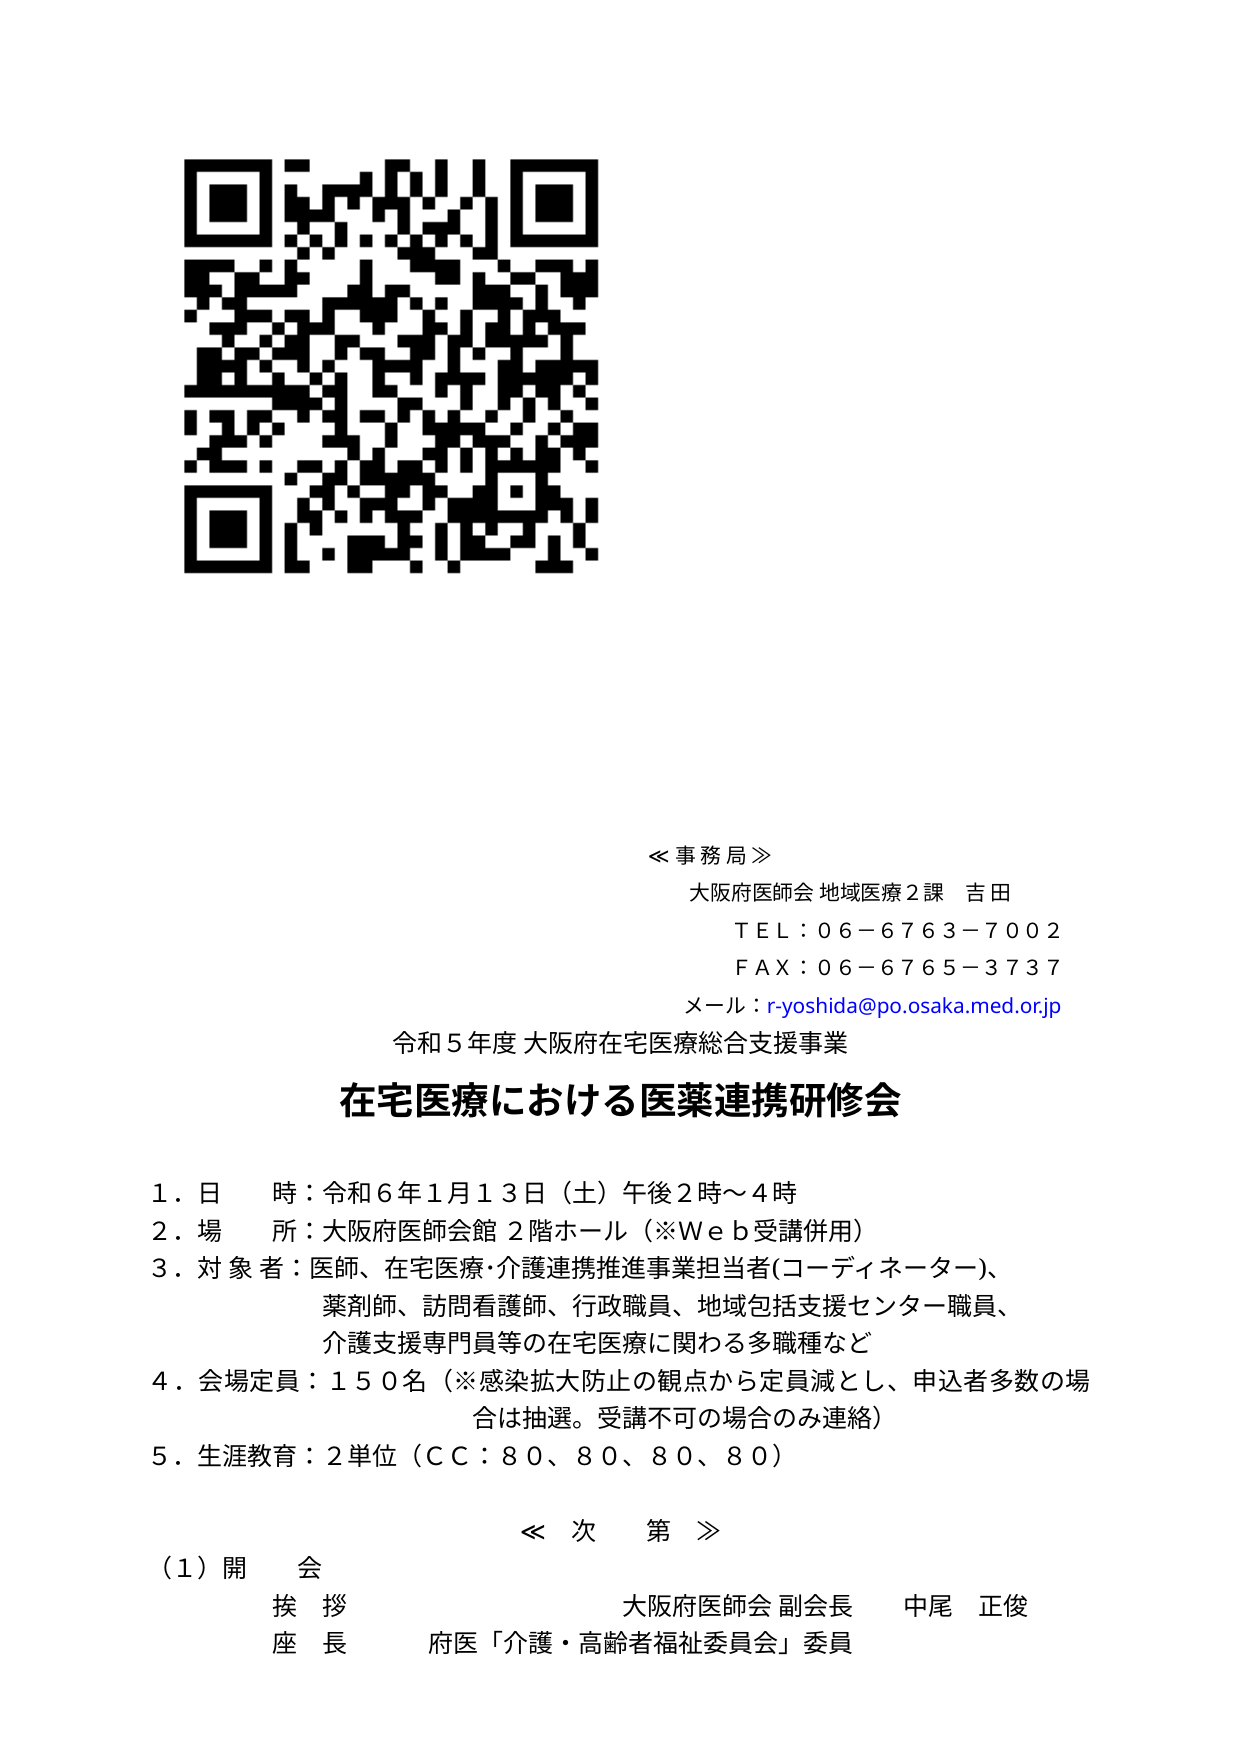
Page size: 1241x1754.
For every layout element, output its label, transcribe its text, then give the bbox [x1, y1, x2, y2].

text 大阪府医師会 地域医療２課 吉 田 [148, 873, 1092, 910]
text ＦＡＸ：０６－６７６５－３７３７ [148, 948, 1092, 985]
text 在宅医療における医薬連携研修会 [148, 1060, 1092, 1135]
text （１）開 会 [148, 1548, 1092, 1585]
text 挨 拶 大阪府医師会 副会長 中尾 正俊 [148, 1585, 1092, 1623]
text 令和５年度 大阪府在宅医療総合支援事業 [148, 1023, 1092, 1060]
text ４．会場定員：１５０名（※感染拡大防止の観点から定員減とし、申込者多数の場合は抽選。受講不可の場合のみ連絡） [148, 1360, 1092, 1435]
text ≪ 次 第 ≫ [148, 1510, 1092, 1548]
text ５．生涯教育：２単位（ＣＣ：８０、８０、８０、８０） [148, 1435, 1092, 1473]
text ＴＥＬ：０６－６７６３－７００２ [148, 910, 1092, 948]
text ≪ 事 務 局 ≫ [148, 835, 1092, 873]
text メール：r-yoshida@po.osaka.med.or.jp [148, 985, 1092, 1023]
text 座 長 府医「介護・高齢者福祉委員会」委員 [148, 1623, 1092, 1660]
text ２．場 所：大阪府医師会館 ２階ホール（※Ｗｅｂ受講併用） [148, 1210, 1092, 1248]
text 介護支援専門員等の在宅医療に関わる多職種など [148, 1323, 1092, 1360]
picture [147, 122, 636, 611]
text 薬剤師、訪問看護師、行政職員、地域包括支援センター職員、 [148, 1285, 1092, 1323]
text １．日 時：令和６年１月１３日（土）午後２時～４時 [148, 1173, 1092, 1210]
text ３．対 象 者：医師、在宅医療･介護連携推進事業担当者(コーディネーター)、 [148, 1248, 1092, 1285]
